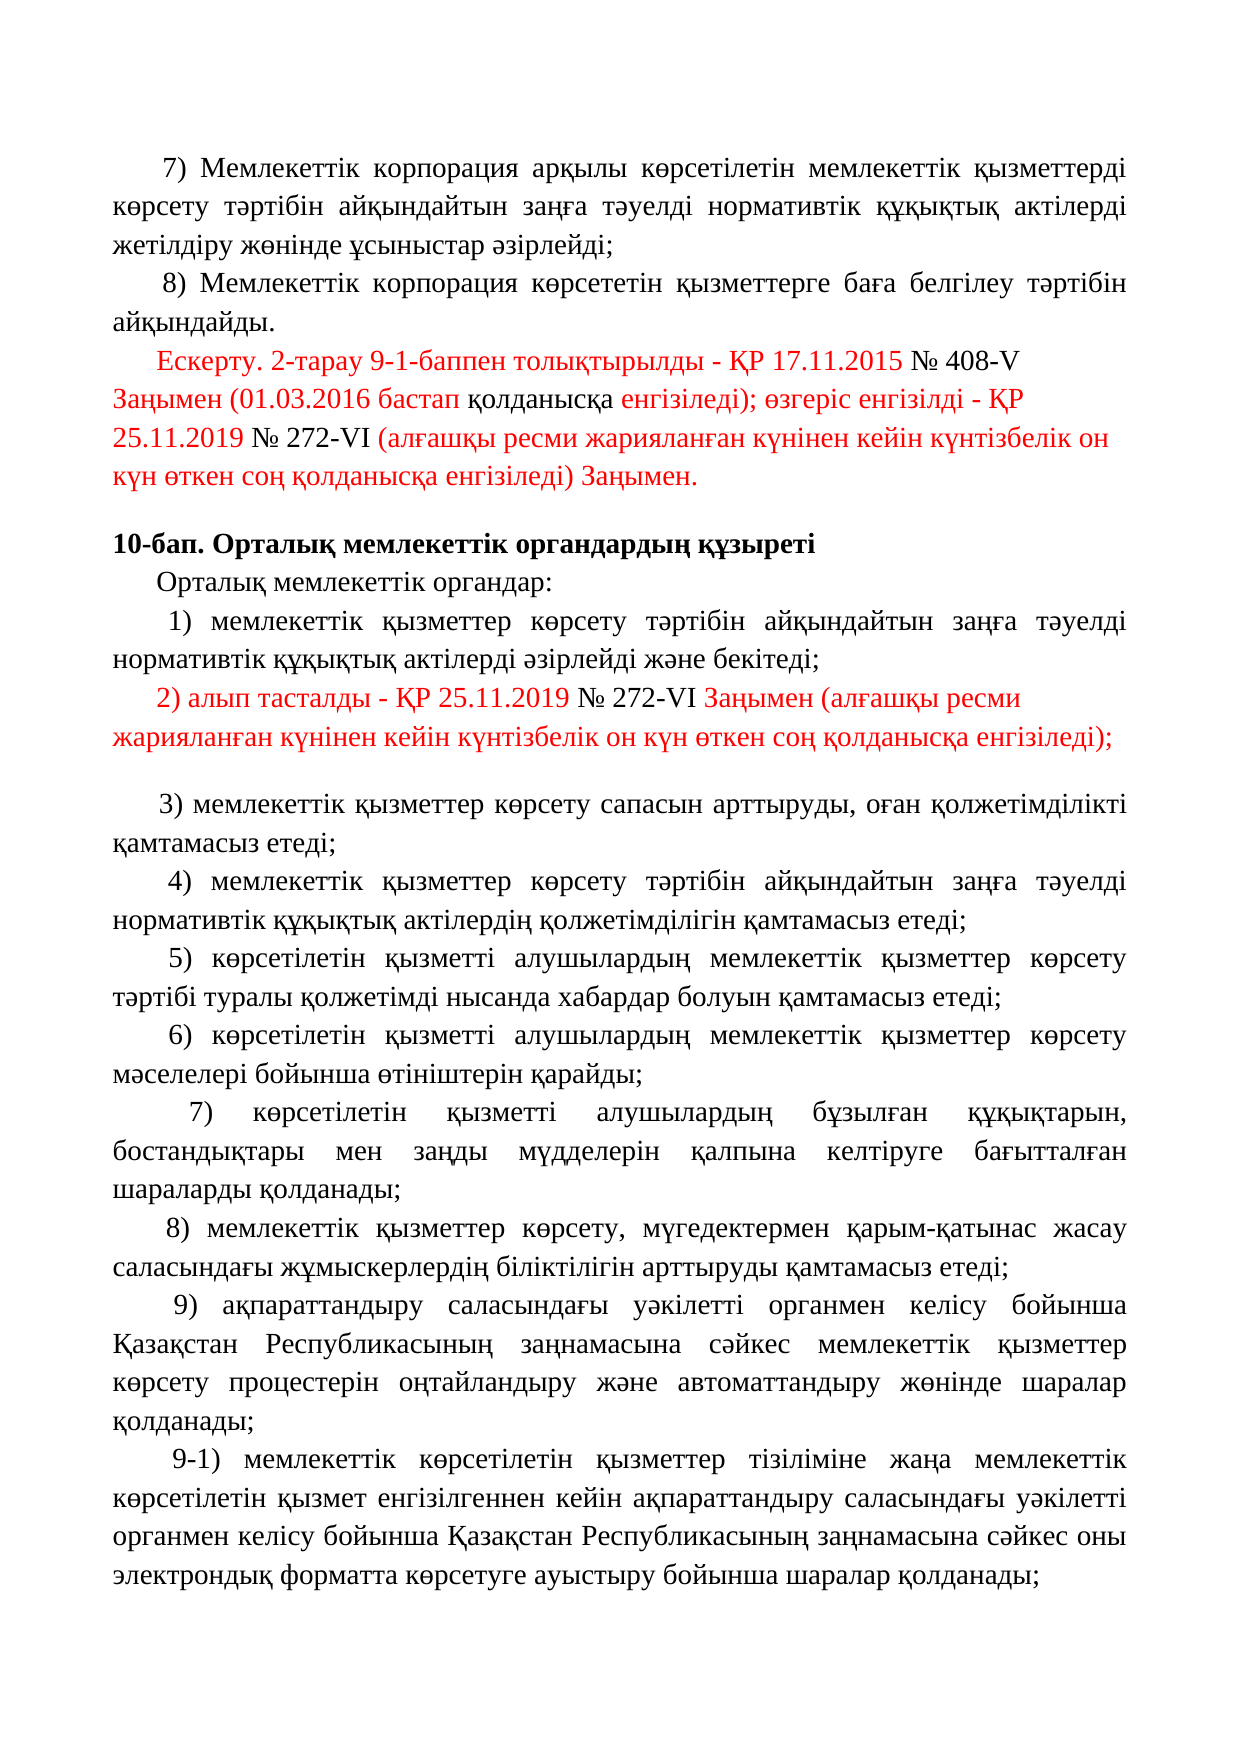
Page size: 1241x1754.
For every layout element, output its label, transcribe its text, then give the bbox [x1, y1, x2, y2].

text 6) көрсетілетін қызметті алушылардың мемлекеттік қызметтер көрсету мәселелері бойынша өтініштерін қарайды; [112, 1017, 1128, 1089]
text 1) мемлекеттік қызметтер көрсету тәртібін айқындайтын заңға тәуелді нормативтік құқықтық актілерді әзірлейді және бекітеді; [112, 603, 1128, 675]
text Орталық мемлекеттік органдар: [112, 564, 1128, 598]
text 7) көрсетілетін қызметті алушылардың бұзылған құқықтарын, бостандықтары мен заңды мүдделерін қалпына келтіруге бағытталған шараларды қолданады; [112, 1094, 1128, 1205]
text 9-1) мемлекеттік көрсетілетін қызметтер тізіліміне жаңа мемлекеттік көрсетілетін қызмет енгізілгеннен кейін ақпараттандыру саласындағы уәкілетті органмен келісу бойынша Қазақстан Республикасының заңнамасына сәйкес оны электрондық форматта көрсетуге ауыстыру бойынша шаралар қолданады; [112, 1441, 1128, 1591]
text 10-бап. Орталық мемлекеттік органдардың құзыреті [112, 526, 1128, 559]
text 5) көрсетілетін қызметті алушылардың мемлекеттік қызметтер көрсету тәртібі туралы қолжетімді нысанда хабардар болуын қамтамасыз етеді; [112, 940, 1128, 1012]
text 3) мемлекеттік қызметтер көрсету сапасын арттыруды, оған қолжетімділікті қамтамасыз етеді; [112, 786, 1128, 858]
text 2) алып тасталды - ҚР 25.11.2019 № 272-VI Заңымен (алғашқы ресми жарияланған күнінен кейін күнтізбелік он күн өткен соң қолданысқа енгізіледі); [112, 680, 1128, 782]
text 8) Мемлекеттік корпорация көрсететін қызметтерге баға белгілеу тәртібін айқындайды. [112, 266, 1128, 338]
text Ескерту. 2-тарау 9-1-баппен толықтырылды - ҚР 17.11.2015 № 408-V Заңымен (01.03.2016 бастап қолданысқа енгізіледі); өзгеріс енгізілді - ҚР 25.11.2019 № 272-VI (алғашқы ресми жарияланған күнінен кейін күнтізбелік он күн өткен соң қолданысқа енгізіледі) Заңымен. [112, 343, 1128, 522]
text 7) Мемлекеттік корпорация арқылы көрсетілетін мемлекеттік қызметтерді көрсету тәртібін айқындайтын заңға тәуелді нормативтік құқықтық актілерді жетілдіру жөнінде ұсыныстар әзірлейді; [112, 150, 1128, 261]
text 9) ақпараттандыру саласындағы уәкілетті органмен келісу бойынша Қазақстан Республикасының заңнамасына сәйкес мемлекеттік қызметтер көрсету процестерін оңтайландыру және автоматтандыру жөнінде шаралар қолданады; [112, 1287, 1128, 1436]
text 4) мемлекеттік қызметтер көрсету тәртібін айқындайтын заңға тәуелді нормативтік құқықтық актілердің қолжетімділігін қамтамасыз етеді; [112, 863, 1128, 935]
text 8) мемлекеттік қызметтер көрсету, мүгедектермен қарым-қатынас жасау саласындағы жұмыскерлердің біліктілігін арттыруды қамтамасыз етеді; [112, 1210, 1128, 1282]
